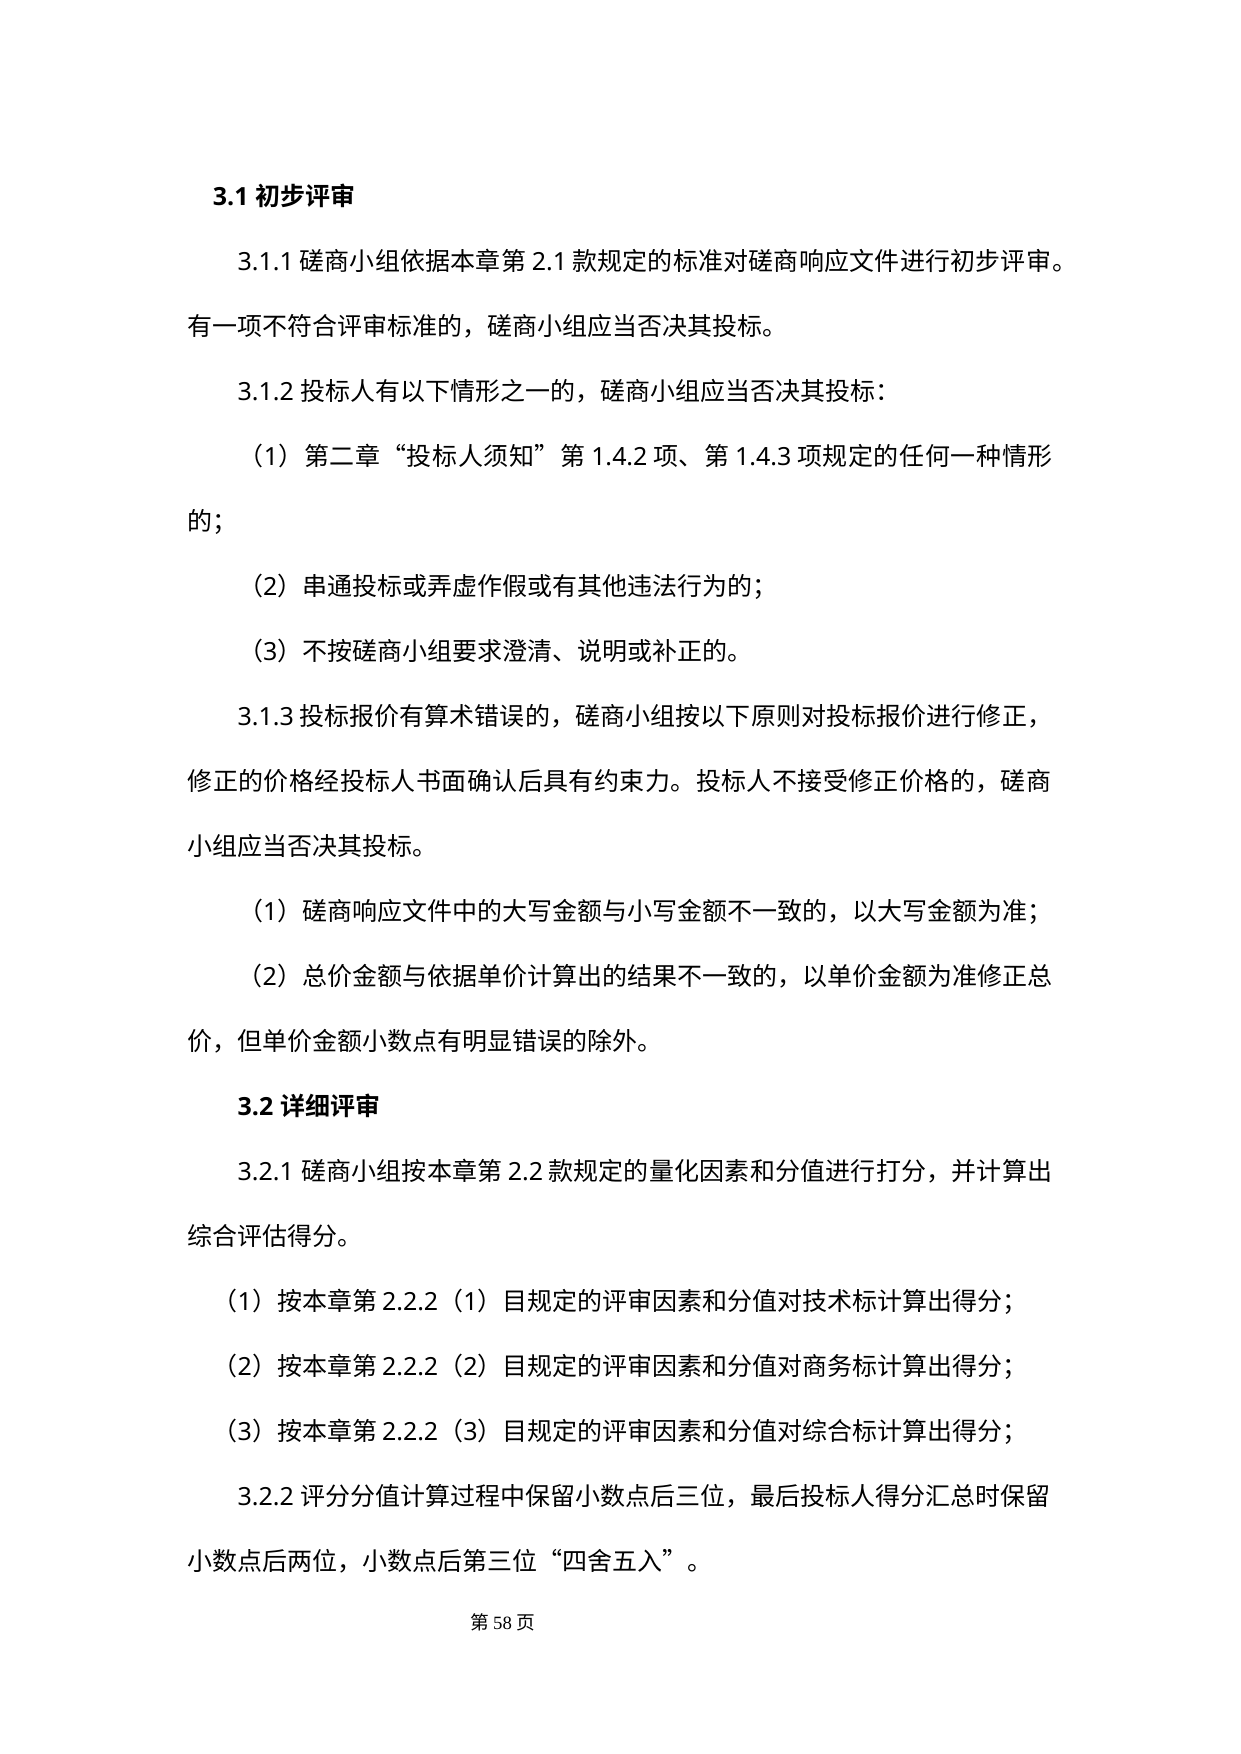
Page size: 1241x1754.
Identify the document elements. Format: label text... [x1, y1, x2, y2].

text 3.1.2 投标人有以下情形之一的，磋商小组应当否决其投标： [187, 357, 1053, 422]
text （2）串通投标或弄虚作假或有其他违法行为的； [187, 552, 1053, 617]
text 3.2.1 磋商小组按本章第2.2款规定的量化因素和分值进行打分，并计算出综合评估得分。 [187, 1137, 1053, 1267]
text （3）不按磋商小组要求澄清、说明或补正的。 [187, 617, 1053, 682]
text 3.1.1磋商小组依据本章第2.1款规定的标准对磋商响应文件进行初步评审。有一项不符合评审标准的，磋商小组应当否决其投标。 [187, 227, 1053, 357]
text 3.2 详细评审 [187, 1072, 1053, 1137]
text 3.1 初步评审 [187, 162, 1053, 227]
text （1）磋商响应文件中的大写金额与小写金额不一致的，以大写金额为准； [187, 877, 1053, 942]
text （1）第二章“投标人须知”第1.4.2项、第1.4.3项规定的任何一种情形的； [187, 422, 1053, 552]
text （3）按本章第2.2.2（3）目规定的评审因素和分值对综合标计算出得分； [187, 1397, 1053, 1462]
text 3.2.2 评分分值计算过程中保留小数点后三位，最后投标人得分汇总时保留小数点后两位，小数点后第三位“四舍五入”。 [187, 1462, 1053, 1592]
text 3.1.3投标报价有算术错误的，磋商小组按以下原则对投标报价进行修正，修正的价格经投标人书面确认后具有约束力。投标人不接受修正价格的，磋商小组应当否决其投标。 [187, 682, 1053, 877]
text （2）按本章第2.2.2（2）目规定的评审因素和分值对商务标计算出得分； [187, 1332, 1053, 1397]
text （1）按本章第2.2.2（1）目规定的评审因素和分值对技术标计算出得分； [187, 1267, 1053, 1332]
text （2）总价金额与依据单价计算出的结果不一致的，以单价金额为准修正总价，但单价金额小数点有明显错误的除外。 [187, 942, 1053, 1072]
